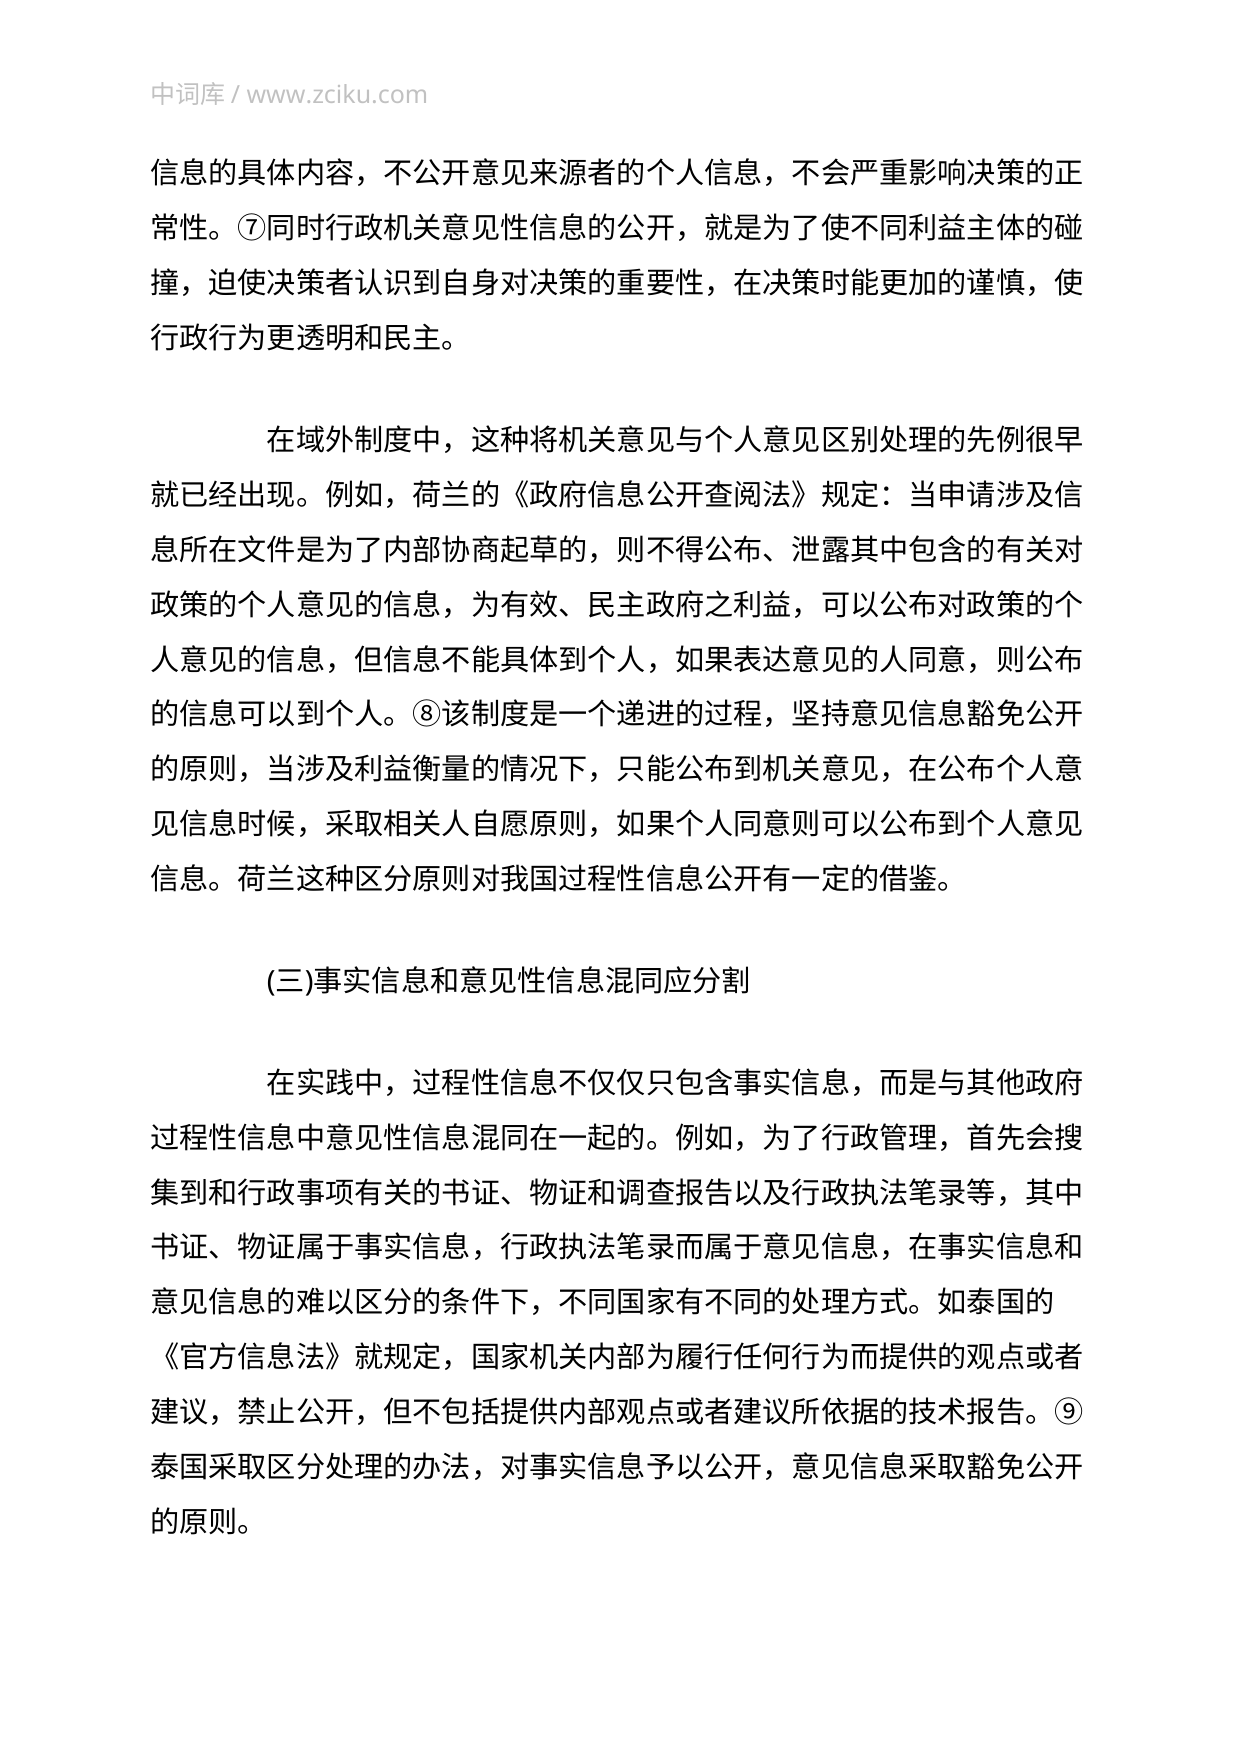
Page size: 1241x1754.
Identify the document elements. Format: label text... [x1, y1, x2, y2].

text (三)事实信息和意见性信息混同应分割 [150, 957, 1090, 1000]
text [150, 150, 1090, 357]
text 在域外制度中，这种将机关意见与个人意见区别处理的先例很早就已经出现。例如，荷兰的《政府信息公开查阅法》规定：当申请涉及信息所在文件是为了内部协商起草的，则不得公布、泄露其中包含的有关对政策的个人意见的信息，为有效、民主政府之利益，可以公布对政策的个人意见的信息，但信息不能具体到个人，如果表达意见的人同意，则公布的信息可以到个人。⑧该制度是一个递进的过程，坚持意见信息豁免公开的原则，当涉及利益衡量的情况下，只能公布到机关意见，在公布个人意见信息时候，采取相关人自愿原则，如果个人同意则可以公布到个人意见信息。荷兰这种区分原则对我国过程性信息公开有一定的借鉴。 [150, 416, 1090, 898]
text 在实践中，过程性信息不仅仅只包含事实信息，而是与其他政府过程性信息中意见性信息混同在一起的。例如，为了行政管理，首先会搜集到和行政事项有关的书证、物证和调查报告以及行政执法笔录等，其中书证、物证属于事实信息，行政执法笔录而属于意见信息，在事实信息和意见信息的难以区分的条件下，不同国家有不同的处理方式。如泰国的《官方信息法》就规定，国家机关内部为履行任何行为而提供的观点或者建议，禁止公开，但不包括提供内部观点或者建议所依据的技术报告。⑨泰国采取区分处理的办法，对事实信息予以公开，意见信息采取豁免公开的原则。 [150, 1059, 1090, 1541]
